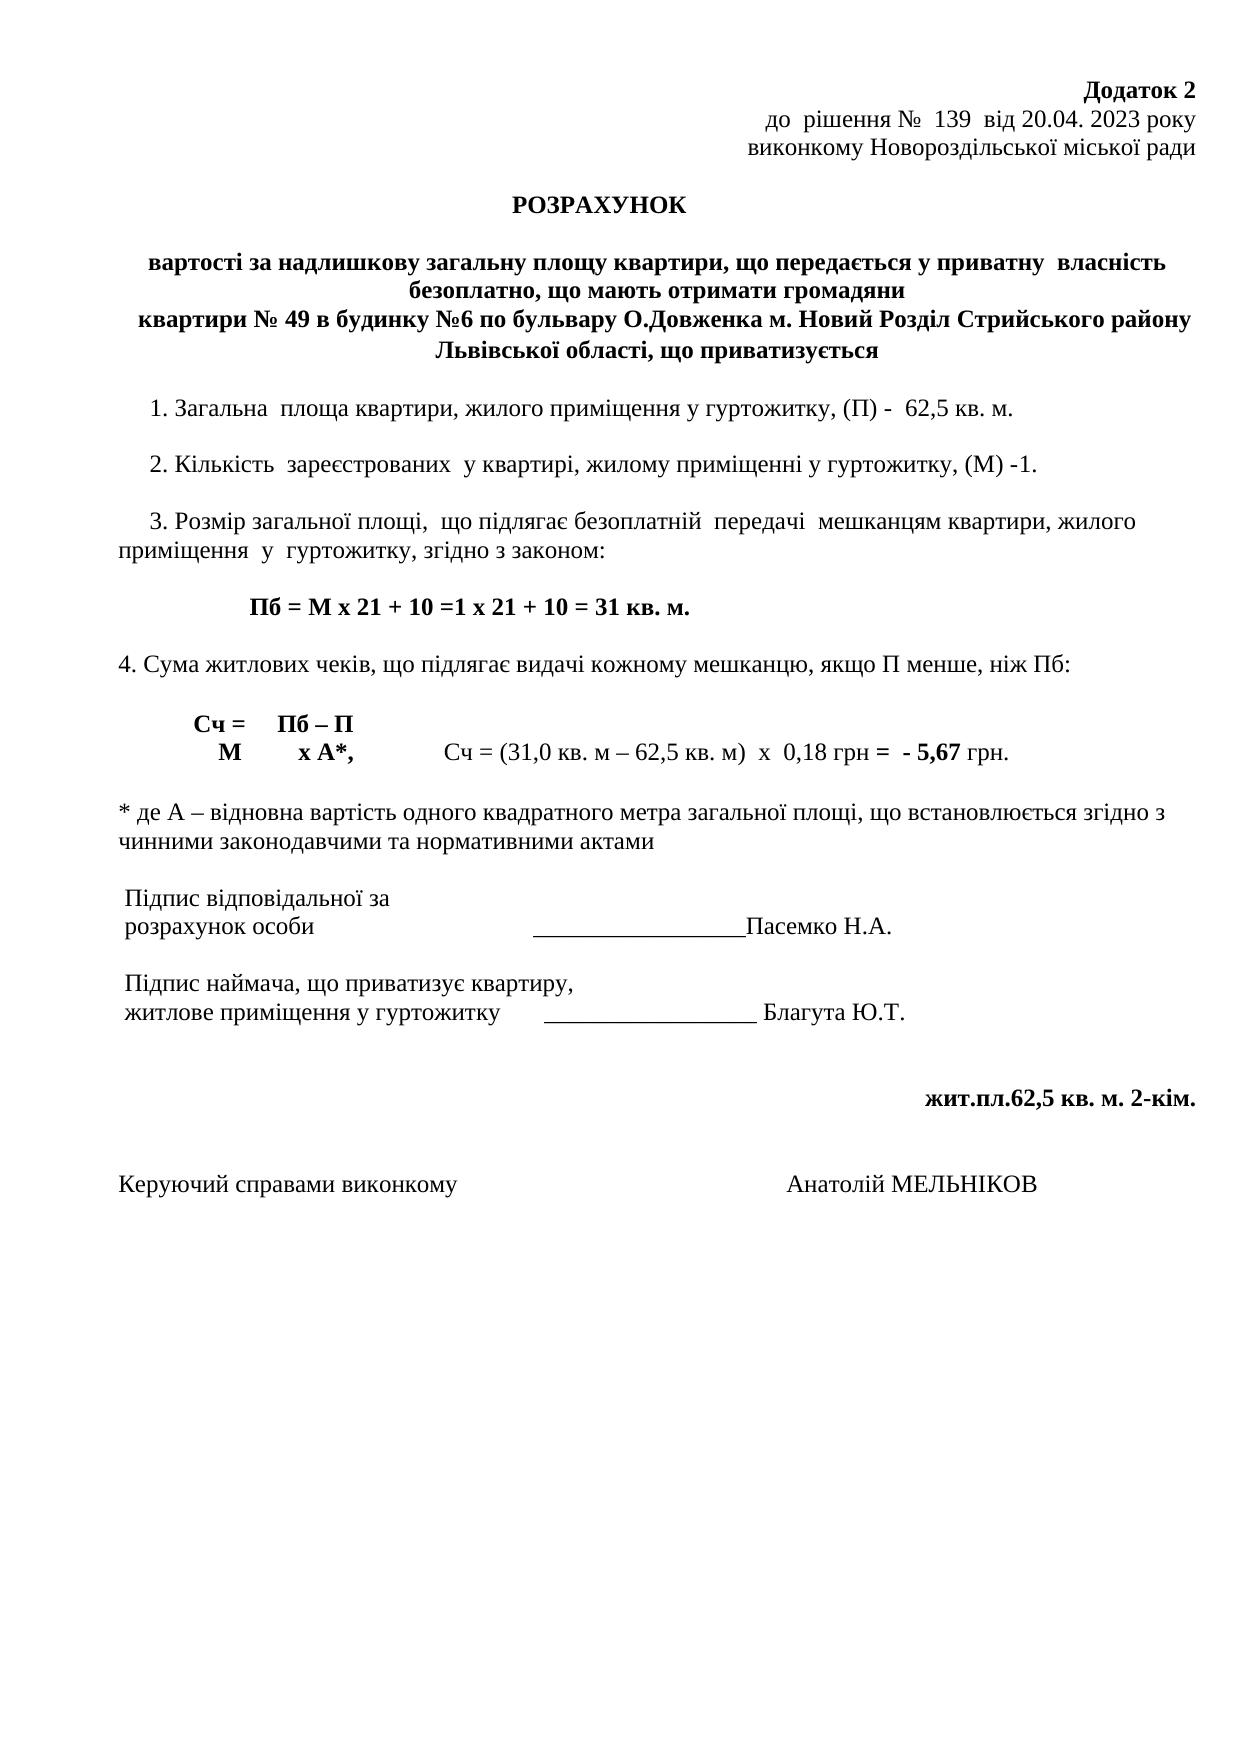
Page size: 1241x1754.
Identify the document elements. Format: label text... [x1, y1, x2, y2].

text Керуючий справами виконкому Анатолій МЕЛЬНІКОВ [118, 1169, 1196, 1198]
text РОЗРАХУНОК [512, 190, 1197, 247]
text 1. Загальна площа квартири, жилого приміщення у гуртожитку, (П) - 62,5 кв. м. [118, 393, 1196, 449]
text Додаток 2 до рішення № 139 від 20.04. 2023 року [118, 75, 1196, 132]
text Підпис відповідальної за розрахунок особи _________________Пасемко Н.А. [118, 883, 1196, 968]
text Пб = М х 21 + 10 =1 х 21 + 10 = 31 кв. м. [118, 592, 1196, 620]
text 3. Розмір загальної площі, що підлягає безоплатній передачі мешканцям квартири, жилого приміщення у гуртожитку, згідно з законом: [118, 506, 1196, 592]
text Підпис наймача, що приватизує квартиру, житлове приміщення у гуртожитку _________________ Благута Ю.Т. [118, 968, 1196, 1026]
text виконкому Новороздільської міської ради [118, 132, 1196, 161]
text 2. Кількість зареєстрованих у квартирі, жилому приміщенні у гуртожитку, (М) -1. [118, 449, 1196, 506]
text жит.пл.62,5 кв. м. 2-кім. [118, 1083, 1196, 1112]
text вартості за надлишкову загальну площу квартири, що передається у приватну власність безоплатно, що мають отримати громадяни [118, 247, 1196, 304]
text квартири № 49 в будинку №6 по бульвару О.Довженка м. Новий Розділ Стрийського району Львівської області, що приватизується [118, 304, 1196, 364]
text 4. Сума житлових чеків, що підлягає видачі кожному мешканцю, якщо П менше, ніж Пб: Сч = Пб – П М х А*, Сч = (31,0 кв. м – 62,5 кв. м) х 0,18 грн = - 5,67 грн. * де А – відновна вартість одного квадратного метра загальної площі, що встановлюється згідно з чинними законодавчими та нормативними актами [118, 620, 1196, 883]
